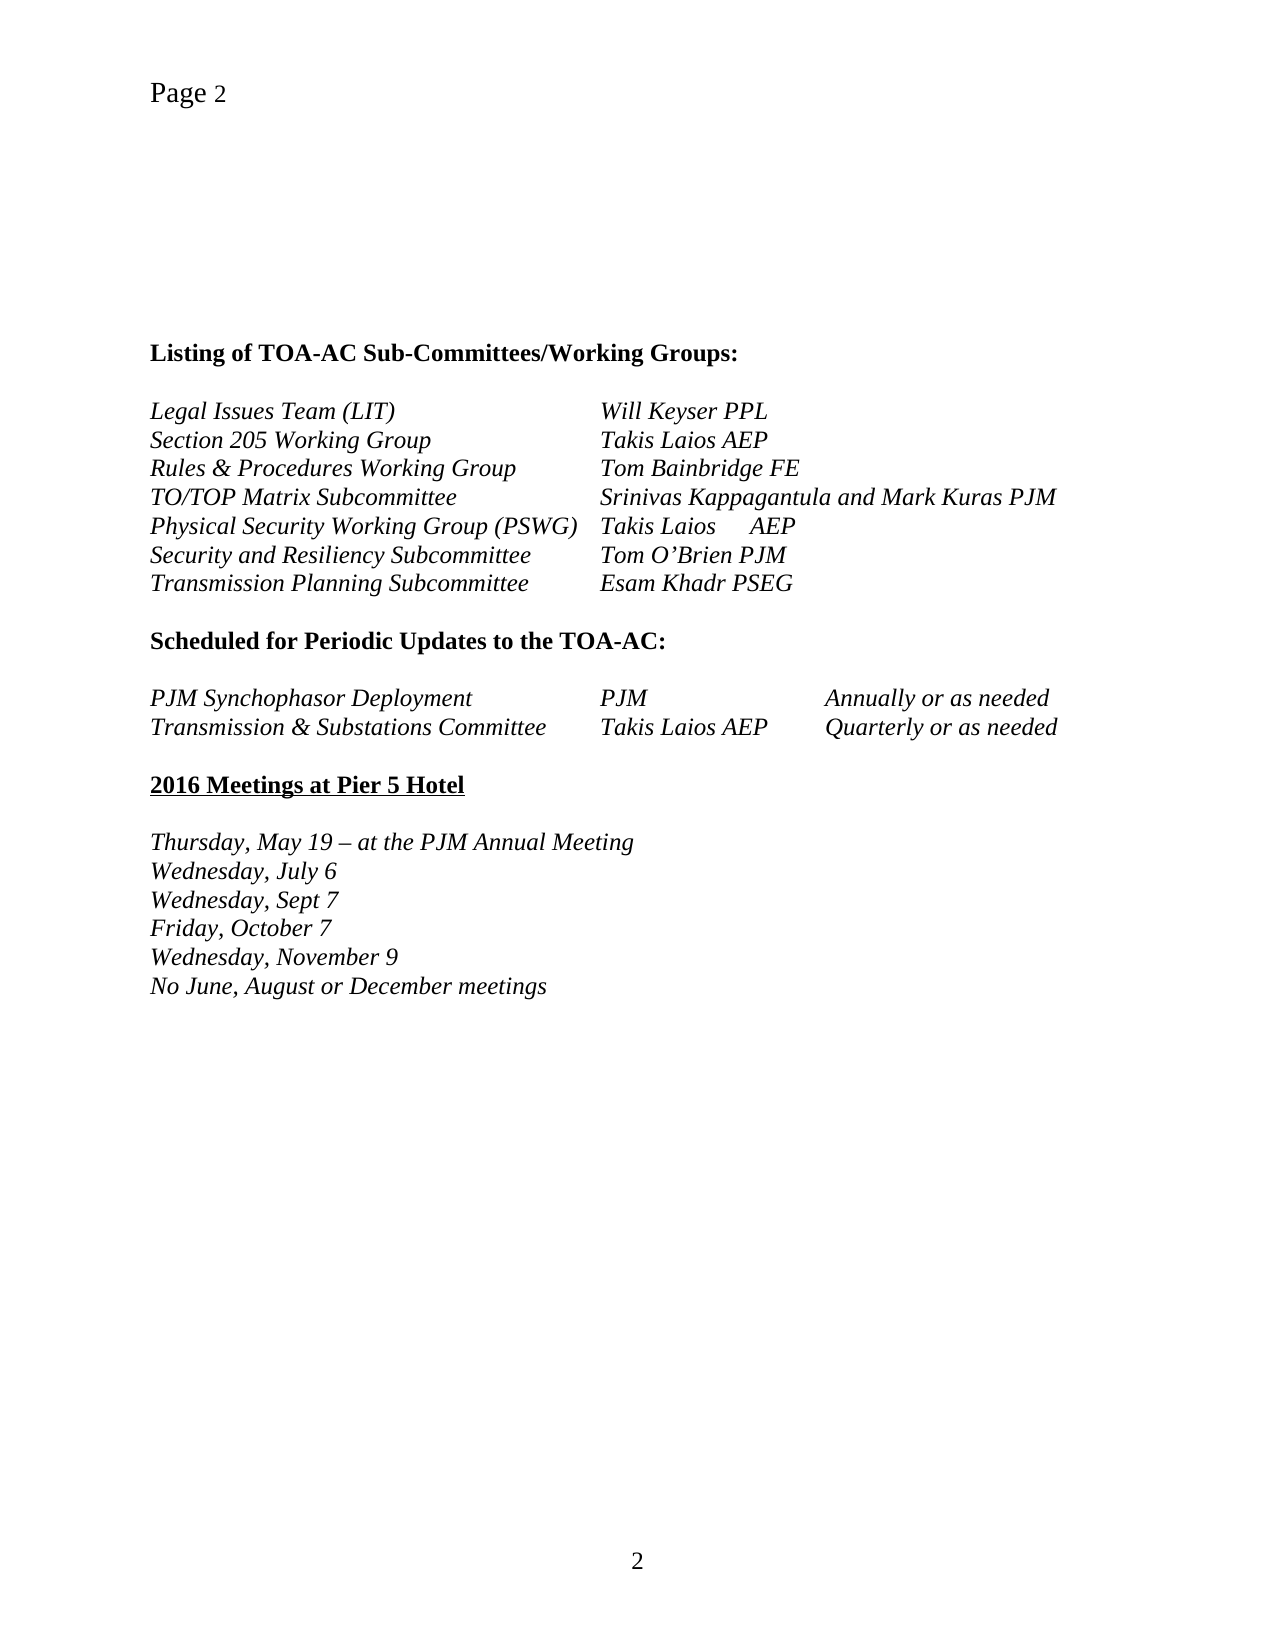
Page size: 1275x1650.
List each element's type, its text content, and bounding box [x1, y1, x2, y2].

text Wednesday, Sept 7 [150, 885, 1200, 913]
text Physical Security Working Group (PSWG) Takis Laios AEP [150, 511, 1125, 540]
text TO/TOP Matrix Subcommittee Srinivas Kappagantula and Mark Kuras PJM [150, 482, 1125, 511]
text PJM Synchophasor Deployment PJM Annually or as needed [150, 683, 1125, 712]
text Listing of TOA-AC Sub-Committees/Working Groups: [150, 338, 1125, 367]
text Wednesday, July 6 [150, 856, 1200, 885]
text Wednesday, November 9 [150, 942, 1200, 971]
text Scheduled for Periodic Updates to the TOA-AC: [150, 626, 1125, 655]
text Security and Resiliency Subcommittee Tom O’Brien PJM [150, 540, 1125, 568]
text Legal Issues Team (LIT) Will Keyser PPL [150, 396, 1125, 425]
text Transmission & Substations Committee Takis Laios AEP Quarterly or as needed [150, 712, 1125, 741]
text Thursday, May 19 – at the PJM Annual Meeting [150, 827, 1200, 856]
text Section 205 Working Group Takis Laios AEP [150, 425, 1125, 453]
text 2016 Meetings at Pier 5 Hotel [150, 770, 1125, 798]
text Friday, October 7 [150, 913, 1200, 942]
text No June, August or December meetings [150, 971, 1200, 1000]
text Rules & Procedures Working Group Tom Bainbridge FE [150, 453, 1125, 482]
text Transmission Planning Subcommittee Esam Khadr PSEG [150, 568, 1125, 597]
